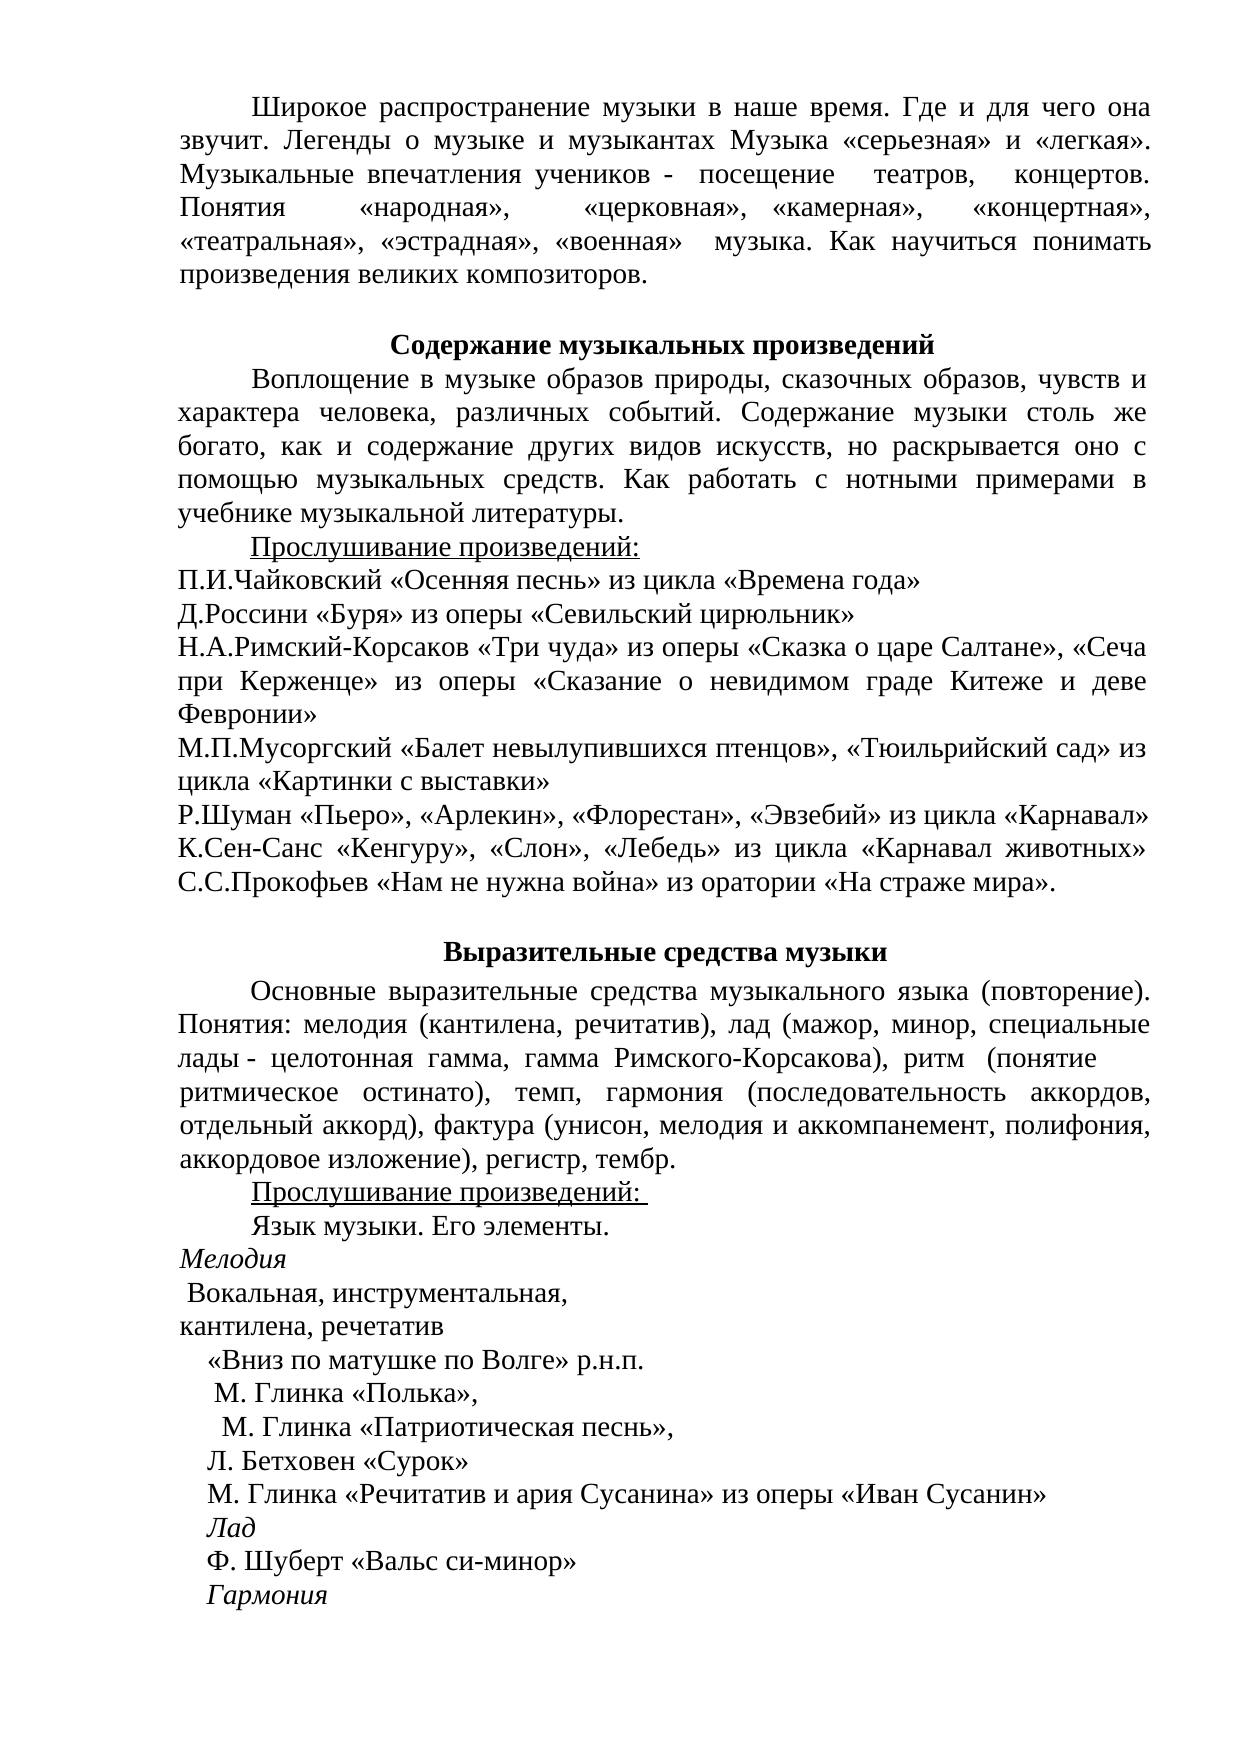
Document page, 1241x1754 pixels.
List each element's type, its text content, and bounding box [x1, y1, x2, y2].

text Н.А.Римский-Корсаков «Три чуда» из оперы «Сказка о царе Салтане», «Сеча при Керженце» из оперы «Сказание о невидимом граде Китеже и деве Февронии» [177, 629, 1147, 730]
text Воплощение в музыке образов природы, сказочных образов, чувств и характера человека, различных событий. Содержание музыки столь же богато, как и содержание других видов искусств, но раскрывается оно с помощью музыкальных средств. Как работать с нотными примерами в учебнике музыкальной литературы. [177, 361, 1147, 529]
text М. Глинка «Патриотическая песнь», [88, 1409, 1152, 1443]
text Д.Россини «Буря» из оперы «Севильский цирюльник» [177, 596, 1147, 629]
text К.Сен-Санс «Кенгуру», «Слон», «Лебедь» из цикла «Карнавал животных» С.С.Прокофьев «Нам не нужна война» из оратории «На страже мира». [177, 831, 1147, 898]
text П.И.Чайковский «Осенняя песнь» из цикла «Времена года» [177, 562, 1152, 596]
text Язык музыки. Его элементы. Мелодия Вокальная, инструментальная, кантилена, речетатив [179, 1208, 674, 1342]
text М. Глинка «Речитатив и ария Сусанина» из оперы «Иван Сусанин» [88, 1476, 1152, 1510]
text «Вниз по матушке по Волге» р.н.п. [88, 1342, 1152, 1376]
text Прослушивание произведений: [177, 529, 1152, 562]
text Гармония [177, 1577, 1152, 1610]
text Широкое распространение музыки в наше время. Где и для чего она звучит. Легенды о музыке и музыкантах Музыка «серьезная» и «легкая». Музыкальные впечатления учеников - посещение театров, концертов. Понятия «народная», «церковная», «камерная», «концертная», «театральная», «эстрадная», «военная» музыка. Как научиться понимать произведения великих композиторов. [179, 89, 1152, 290]
text Ф. Шуберт «Вальс си-минор» [177, 1543, 1152, 1577]
text Лад [88, 1510, 1152, 1543]
text Содержание музыкальных произведений [177, 327, 1147, 361]
text М. Глинка «Полька», [177, 1376, 674, 1409]
text Прослушивание произведений: [179, 1174, 674, 1208]
text Выразительные средства музыки [179, 934, 1152, 967]
text М.П.Мусоргский «Балет невылупившихся птенцов», «Тюильрийский сад» из цикла «Картинки с выставки» [177, 730, 1147, 797]
text ритмическое остинато), темп, гармония (последовательность аккордов, отдельный аккорд), фактура (унисон, мелодия и аккомпанемент, полифония, аккордовое изложение), регистр, тембр. [179, 1074, 1152, 1174]
text Л. Бетховен «Сурок» [88, 1443, 1152, 1476]
text Р.Шуман «Пьеро», «Арлекин», «Флорестан», «Эвзебий» из цикла «Карнавал» [177, 797, 1152, 831]
text Основные выразительные средства музыкального языка (повторение). Понятия: мелодия (кантилена, речитатив), лад (мажор, минор, специальные лады - целотонная гамма, гамма Римского-Корсакова), ритм (понятие [177, 973, 1152, 1074]
